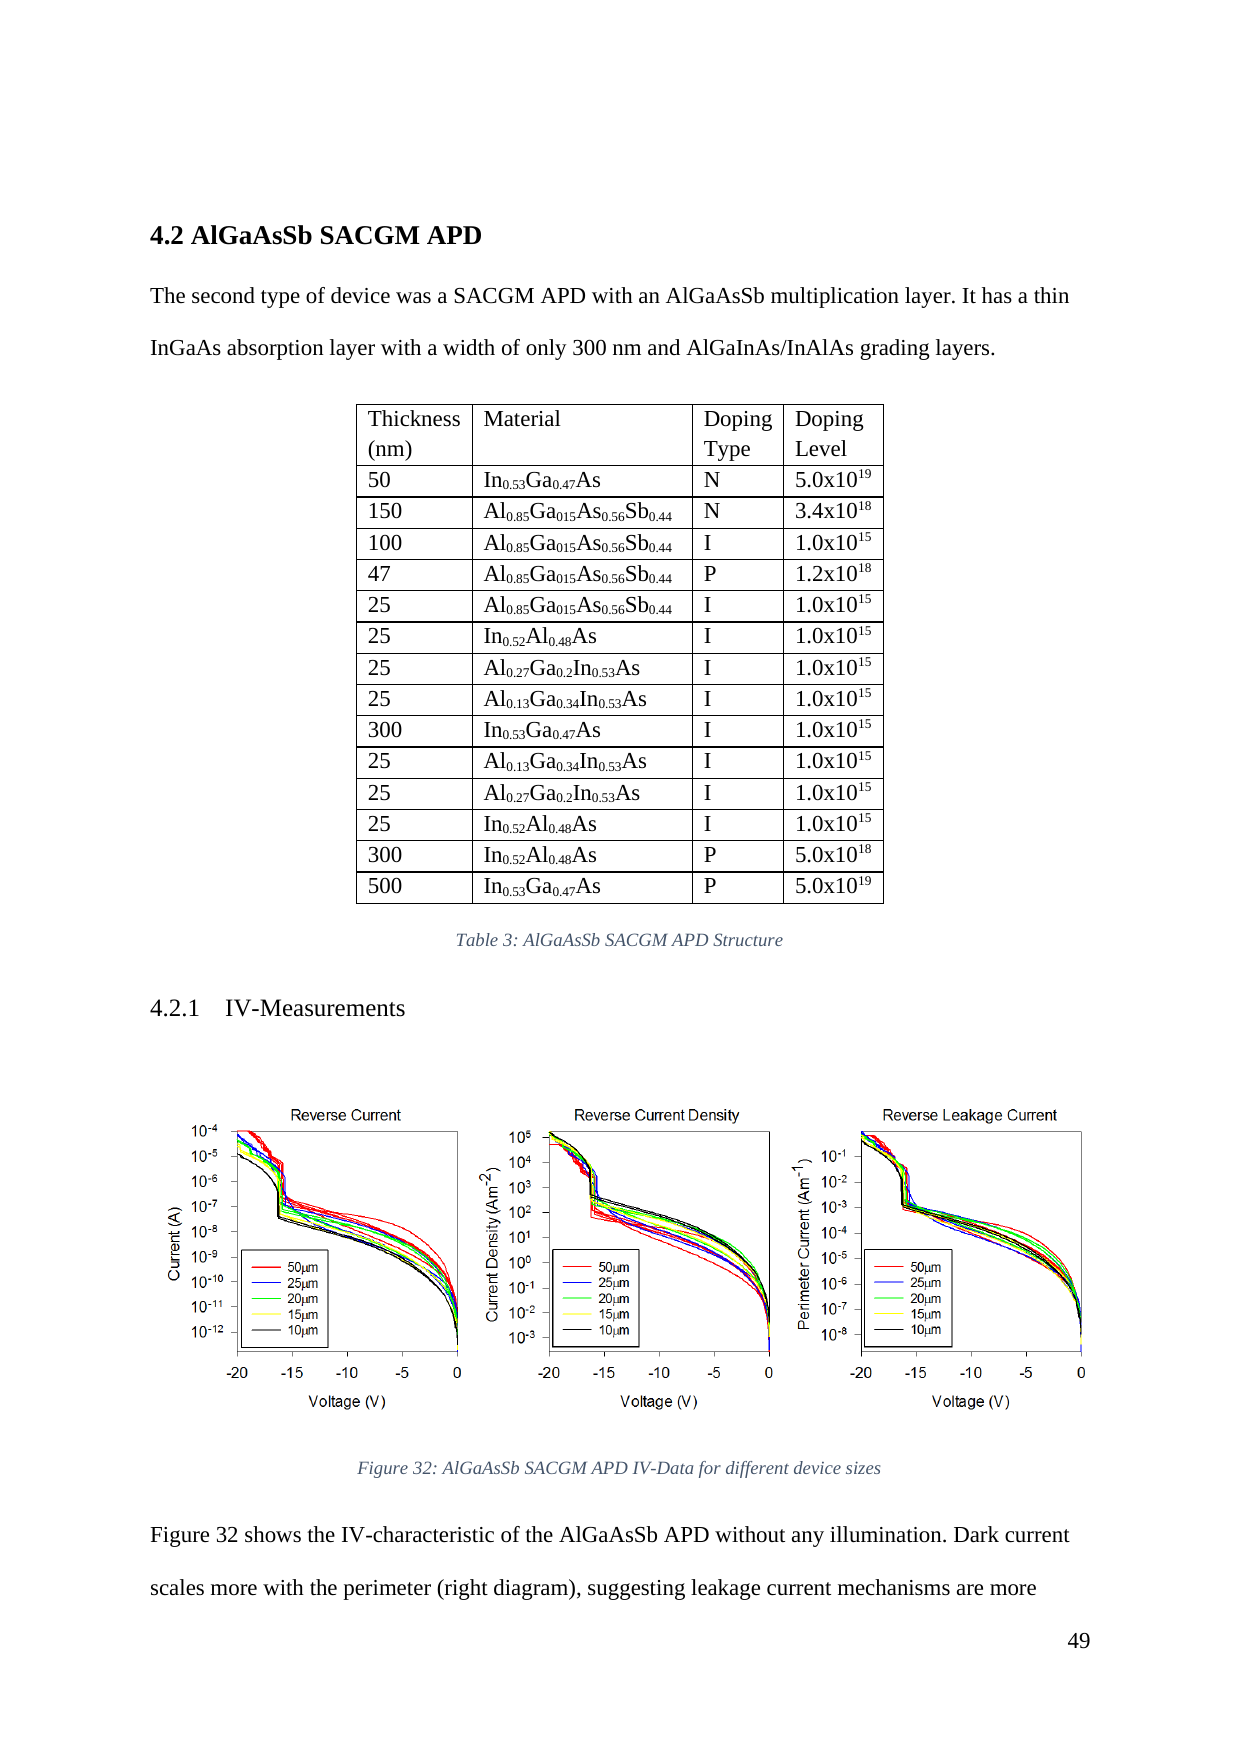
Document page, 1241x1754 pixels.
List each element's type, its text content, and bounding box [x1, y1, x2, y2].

table_cell Al0.13Ga0.34In0.53As [473, 685, 692, 715]
table_cell I [693, 591, 783, 621]
table_cell 3.4x1018 [784, 498, 883, 528]
table_header Doping Level [784, 405, 883, 465]
table_cell 1.0x1015 [784, 685, 883, 715]
table_cell I [693, 654, 783, 684]
table_header Thickness (nm) [357, 405, 472, 465]
table_cell I [693, 623, 783, 653]
table_cell 25 [357, 623, 472, 653]
table_cell I [693, 685, 783, 715]
table_cell 500 [357, 873, 472, 903]
table_cell 5.0x1019 [784, 873, 883, 903]
table_cell Al0.13Ga0.34In0.53As [473, 748, 692, 778]
table_cell P [693, 560, 783, 590]
table_cell Al0.85Ga015As0.56Sb0.44 [473, 498, 692, 528]
table_cell 25 [357, 779, 472, 809]
table_cell 300 [357, 716, 472, 746]
table_cell I [693, 716, 783, 746]
table_cell In0.53Ga0.47As [473, 873, 692, 903]
picture [150, 1102, 1091, 1414]
table_cell 100 [357, 529, 472, 559]
subtitle IV-Measurements [150, 993, 1090, 1021]
table_cell 1.0x1015 [784, 591, 883, 621]
table_cell I [693, 748, 783, 778]
table_cell 25 [357, 591, 472, 621]
table_cell 5.0x1018 [784, 841, 883, 871]
table_cell 1.2x1018 [784, 560, 883, 590]
table_cell In0.52Al0.48As [473, 623, 692, 653]
table_cell 50 [357, 466, 472, 496]
table_cell 25 [357, 654, 472, 684]
table_cell 1.0x1015 [784, 716, 883, 746]
table_cell Al0.85Ga015As0.56Sb0.44 [473, 591, 692, 621]
table_cell 25 [357, 810, 472, 840]
table_cell N [693, 466, 783, 496]
table_cell I [693, 779, 783, 809]
table_header Doping Type [693, 405, 783, 465]
table_cell 1.0x1015 [784, 748, 883, 778]
table_cell 5.0x1019 [784, 466, 883, 496]
table_cell I [693, 529, 783, 559]
table_cell In0.52Al0.48As [473, 810, 692, 840]
table_cell 1.0x1015 [784, 779, 883, 809]
table_cell In0.53Ga0.47As [473, 466, 692, 496]
table_cell 150 [357, 498, 472, 528]
table_cell I [693, 810, 783, 840]
table_cell 300 [357, 841, 472, 871]
table_cell 1.0x1015 [784, 810, 883, 840]
table_cell In0.53Ga0.47As [473, 716, 692, 746]
table_cell 1.0x1015 [784, 529, 883, 559]
table_cell Al0.85Ga015As0.56Sb0.44 [473, 529, 692, 559]
table_cell 25 [357, 685, 472, 715]
table_cell Al0.27Ga0.2In0.53As [473, 779, 692, 809]
table_cell P [693, 841, 783, 871]
table_cell 1.0x1015 [784, 654, 883, 684]
table_cell Al0.85Ga015As0.56Sb0.44 [473, 560, 692, 590]
subtitle AlGaAsSb SACGM APD [150, 219, 1090, 251]
table_cell In0.52Al0.48As [473, 841, 692, 871]
table_cell 47 [357, 560, 472, 590]
table_cell P [693, 873, 783, 903]
text The second type of device was a SACGM APD with an AlGaAsSb multiplication layer. It has a thin InGaAs absorption layer with a width of only 300 nm and AlGaInAs/InAlAs grading layers. [150, 282, 1090, 361]
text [150, 1521, 1090, 1600]
table_cell 1.0x1015 [784, 623, 883, 653]
table_header Material [473, 405, 692, 465]
table_cell 25 [357, 748, 472, 778]
table_cell Al0.27Ga0.2In0.53As [473, 654, 692, 684]
table_cell N [693, 498, 783, 528]
